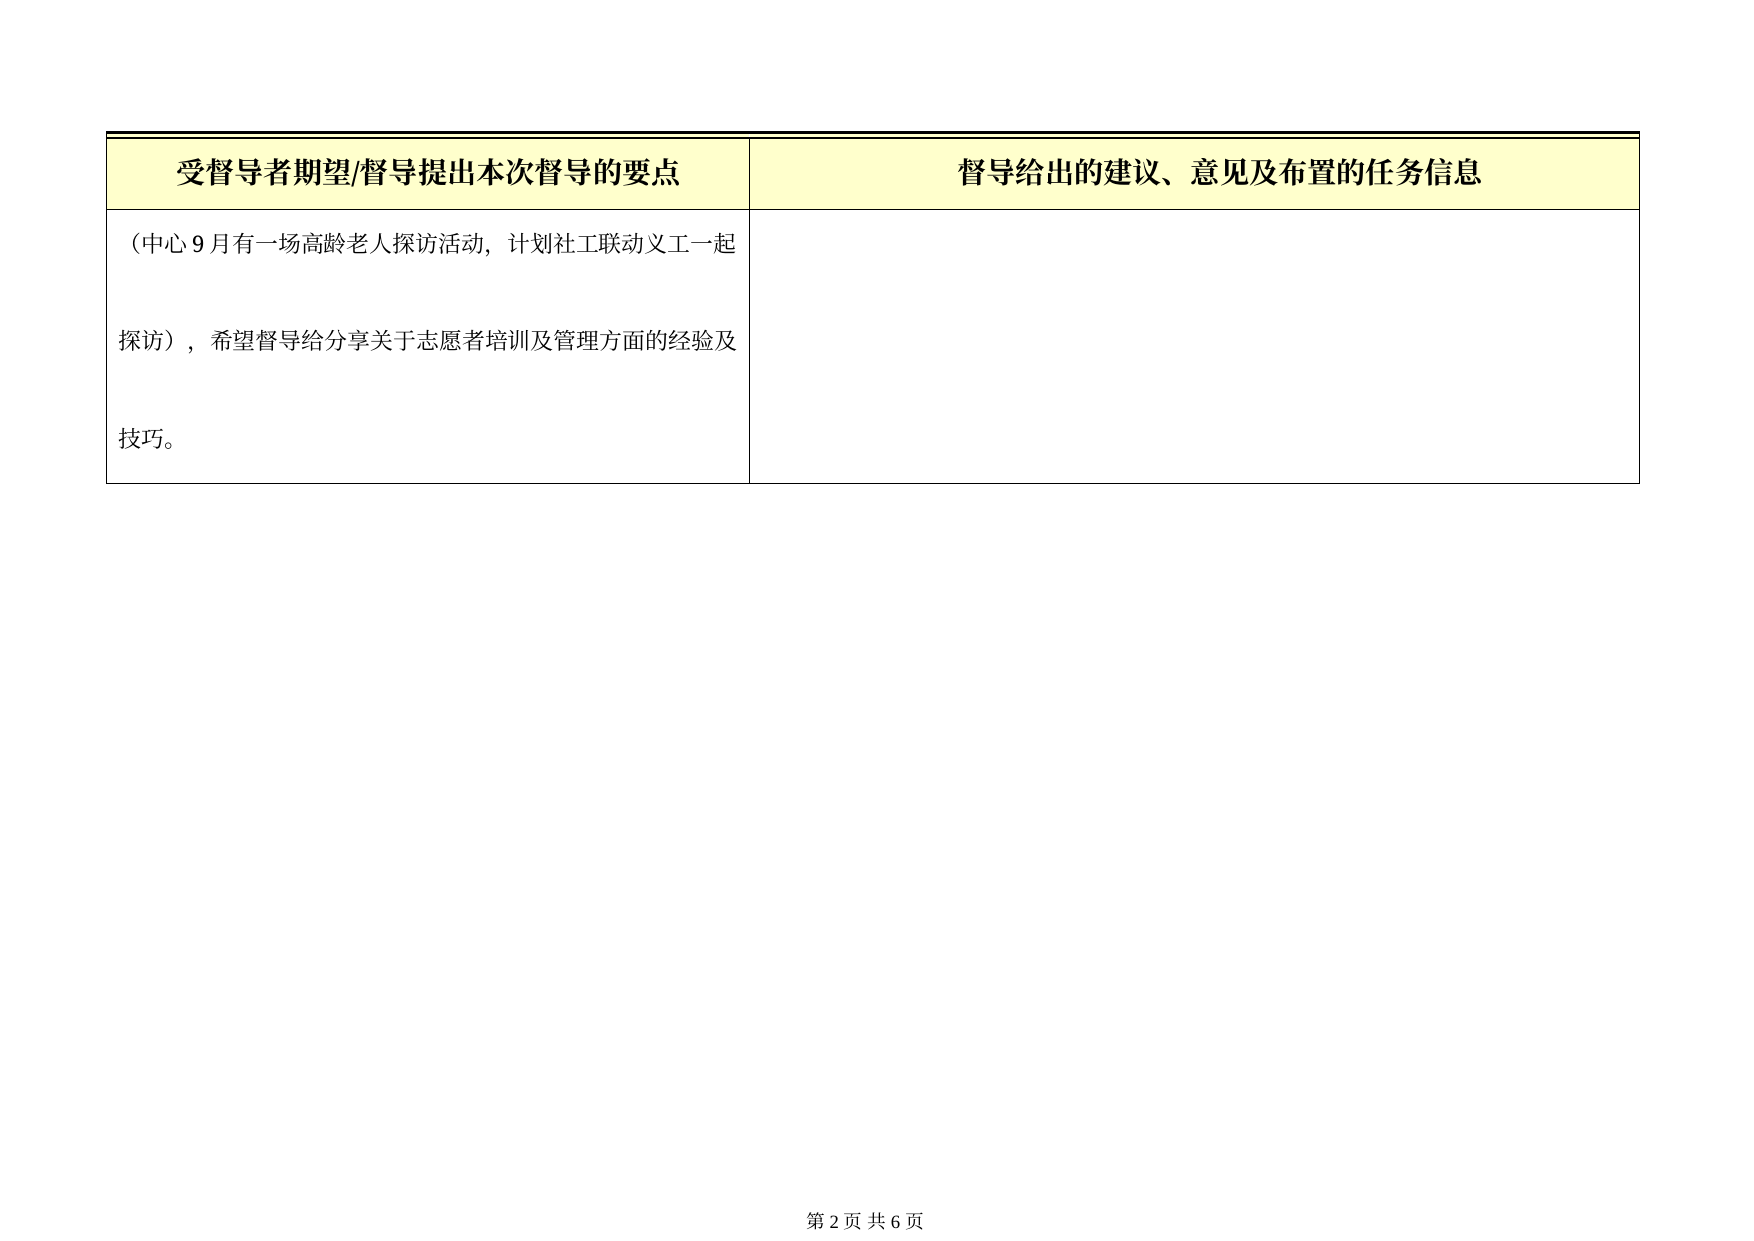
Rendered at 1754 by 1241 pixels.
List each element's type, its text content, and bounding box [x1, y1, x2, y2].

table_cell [107, 210, 749, 482]
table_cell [750, 210, 1639, 482]
table_header 督导给出的建议、意见及布置的任务信息 [750, 139, 1639, 209]
table_header 受督导者期望/督导提出本次督导的要点 [107, 139, 749, 209]
